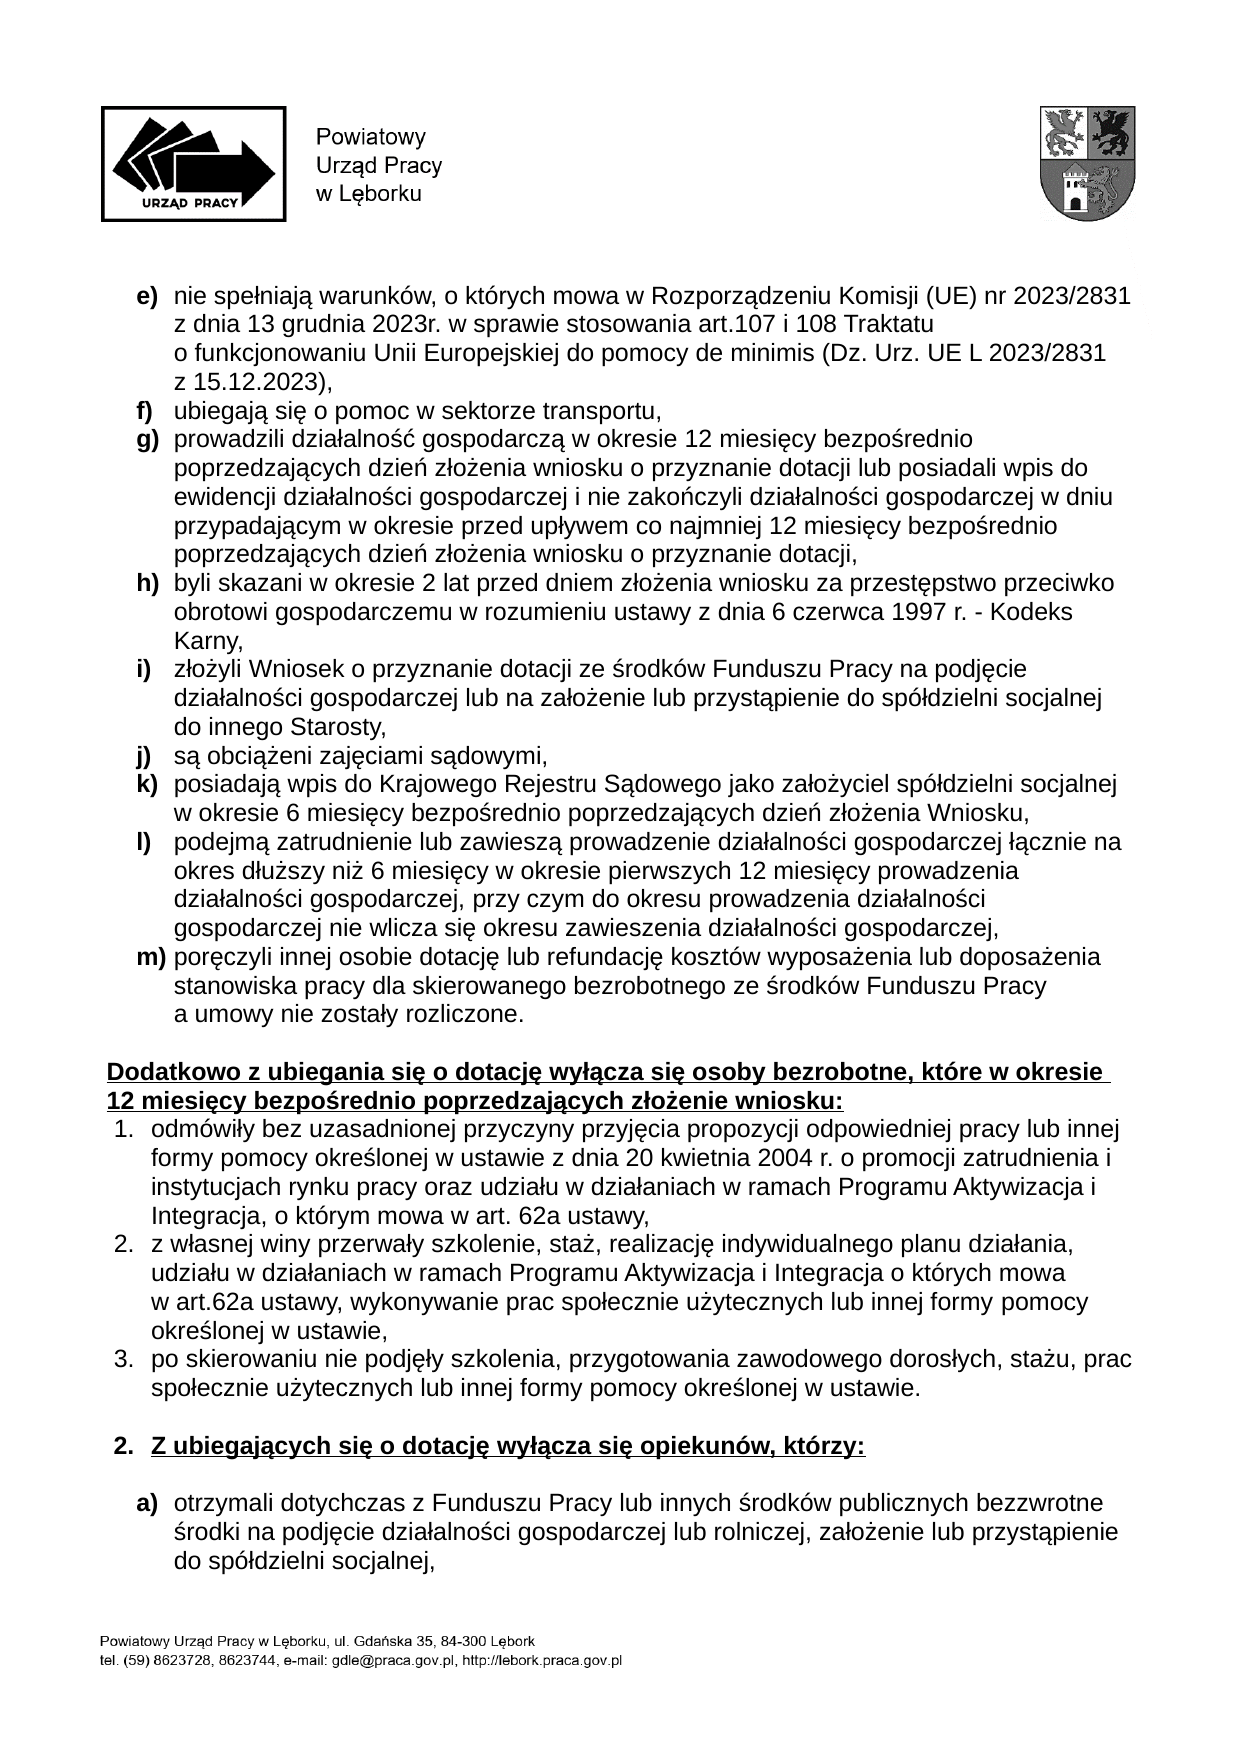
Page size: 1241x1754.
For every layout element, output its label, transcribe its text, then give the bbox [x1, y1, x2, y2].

list posiadają wpis do Krajowego Rejestru Sądowego jako założyciel spółdzielni socjalnej w okresie 6 miesięcy bezpośrednio poprzedzających dzień złożenia Wniosku, [136, 769, 1134, 827]
text Dodatkowo z ubiegania się o dotację wyłącza się osoby bezrobotne, które w okresie 12 miesięcy bezpośrednio poprzedzających złożenie wniosku: [106, 1057, 1134, 1114]
list po skierowaniu nie podjęły szkolenia, przygotowania zawodowego dorosłych, stażu, prac społecznie użytecznych lub innej formy pomocy określonej w ustawie. [113, 1344, 1134, 1402]
list podejmą zatrudnienie lub zawieszą prowadzenie działalności gospodarczej łącznie na okres dłuższy niż 6 miesięcy w okresie pierwszych 12 miesięcy prowadzenia działalności gospodarczej, przy czym do okresu prowadzenia działalności gospodarczej nie wlicza się okresu zawieszenia działalności gospodarczej, [136, 827, 1134, 942]
list złożyli Wniosek o przyznanie dotacji ze środków Funduszu Pracy na podjęcie działalności gospodarczej lub na założenie lub przystąpienie do spółdzielni socjalnej do innego Starosty, [136, 654, 1134, 741]
list Z ubiegających się o dotację wyłącza się opiekunów, którzy: [113, 1431, 1134, 1459]
list otrzymali dotychczas z Funduszu Pracy lub innych środków publicznych bezzwrotne środki na podjęcie działalności gospodarczej lub rolniczej, założenie lub przystąpienie do spółdzielni socjalnej, [136, 1488, 1134, 1574]
list odmówiły bez uzasadnionej przyczyny przyjęcia propozycji odpowiedniej pracy lub innej formy pomocy określonej w ustawie z dnia 20 kwietnia 2004 r. o promocji zatrudnienia i instytucjach rynku pracy oraz udziału w działaniach w ramach Programu Aktywizacja i Integracja, o którym mowa w art. 62a ustawy, [113, 1114, 1134, 1229]
list nie spełniają warunków, o których mowa w Rozporządzeniu Komisji (UE) nr 2023/2831 z dnia 13 grudnia 2023r. w sprawie stosowania art.107 i 108 Traktatu o funkcjonowaniu Unii Europejskiej do pomocy de minimis (Dz. Urz. UE L 2023/2831 z 15.12.2023), [136, 281, 1134, 396]
list są obciążeni zajęciami sądowymi, [136, 741, 1134, 769]
list ubiegają się o pomoc w sektorze transportu, [136, 396, 1134, 424]
picture [2, 1583, 1241, 1753]
list prowadzili działalność gospodarczą w okresie 12 miesięcy bezpośrednio poprzedzających dzień złożenia wniosku o przyznanie dotacji lub posiadali wpis do ewidencji działalności gospodarczej i nie zakończyli działalności gospodarczej w dniu przypadającym w okresie przed upływem co najmniej 12 miesięcy bezpośrednio poprzedzających dzień złożenia wniosku o przyznanie dotacji, [136, 424, 1134, 568]
list poręczyli innej osobie dotację lub refundację kosztów wyposażenia lub doposażenia stanowiska pracy dla skierowanego bezrobotnego ze środków Funduszu Pracy a umowy nie zostały rozliczone. [136, 942, 1134, 1028]
picture [0, 0, 1241, 341]
list z własnej winy przerwały szkolenie, staż, realizację indywidualnego planu działania, udziału w działaniach w ramach Programu Aktywizacja i Integracja o których mowa w art.62a ustawy, wykonywanie prac społecznie użytecznych lub innej formy pomocy określonej w ustawie, [113, 1229, 1134, 1344]
list byli skazani w okresie 2 lat przed dniem złożenia wniosku za przestępstwo przeciwko obrotowi gospodarczemu w rozumieniu ustawy z dnia 6 czerwca 1997 r. - Kodeks Karny, [136, 568, 1134, 654]
